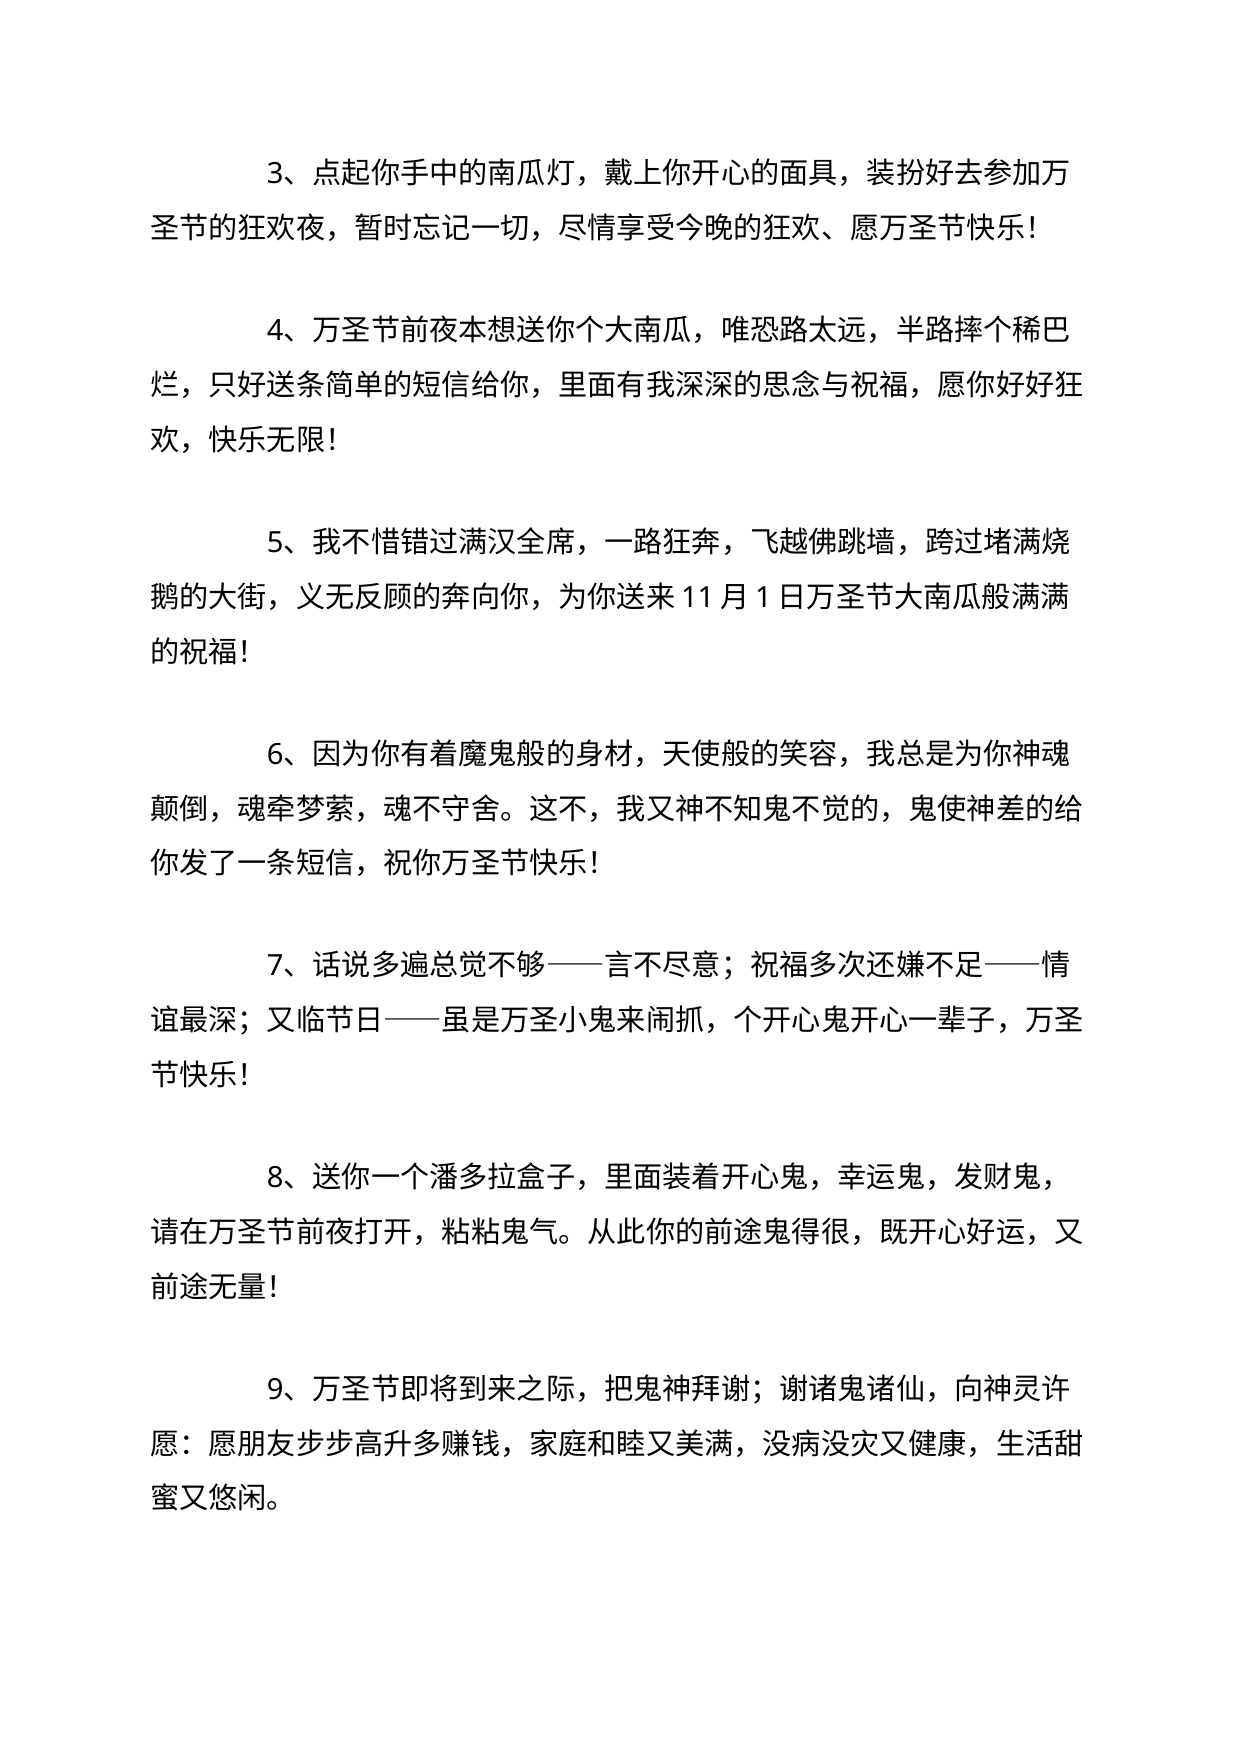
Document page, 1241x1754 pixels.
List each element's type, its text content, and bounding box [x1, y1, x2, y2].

text 6、因为你有着魔鬼般的身材，天使般的笑容，我总是为你神魂颠倒，魂牵梦萦，魂不守舍。这不，我又神不知鬼不觉的，鬼使神差的给你发了一条短信，祝你万圣节快乐！ [150, 730, 1090, 882]
text 4、万圣节前夜本想送你个大南瓜，唯恐路太远，半路摔个稀巴烂，只好送条简单的短信给你，里面有我深深的思念与祝福，愿你好好狂欢，快乐无限！ [150, 307, 1090, 459]
text 7、话说多遍总觉不够——言不尽意；祝福多次还嫌不足——情谊最深；又临节日——虽是万圣小鬼来闹抓，个开心鬼开心一辈子，万圣节快乐！ [150, 942, 1090, 1094]
text 9、万圣节即将到来之际，把鬼神拜谢；谢诸鬼诸仙，向神灵许愿：愿朋友步步高升多赚钱，家庭和睦又美满，没病没灾又健康，生活甜蜜又悠闲。 [150, 1365, 1090, 1517]
text 8、送你一个潘多拉盒子，里面装着开心鬼，幸运鬼，发财鬼，请在万圣节前夜打开，粘粘鬼气。从此你的前途鬼得很，既开心好运，又前途无量！ [150, 1153, 1090, 1306]
text 5、我不惜错过满汉全席，一路狂奔，飞越佛跳墙，跨过堵满烧鹅的大街，义无反顾的奔向你，为你送来11月1日万圣节大南瓜般满满的祝福！ [150, 518, 1090, 671]
text 3、点起你手中的南瓜灯，戴上你开心的面具，装扮好去参加万圣节的狂欢夜，暂时忘记一切，尽情享受今晚的狂欢、愿万圣节快乐！ [150, 150, 1090, 247]
